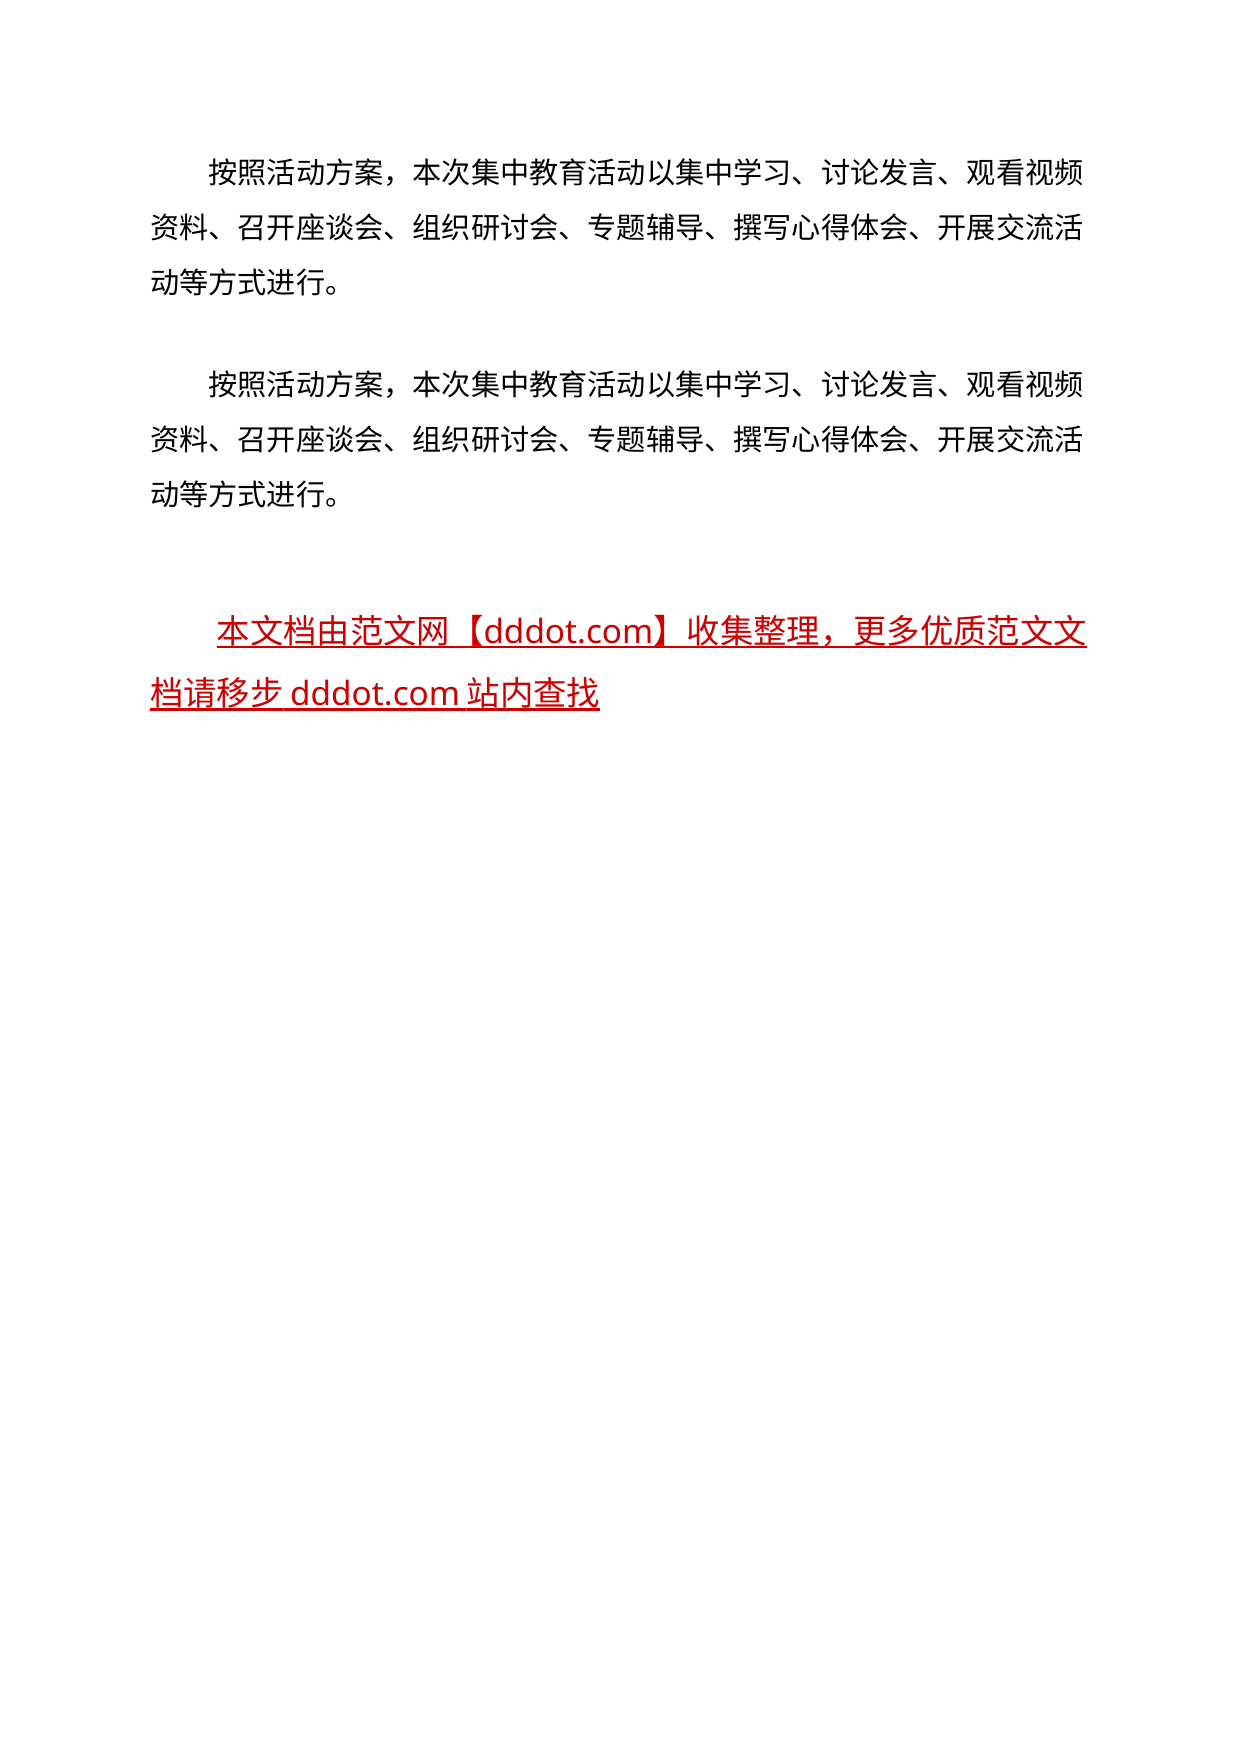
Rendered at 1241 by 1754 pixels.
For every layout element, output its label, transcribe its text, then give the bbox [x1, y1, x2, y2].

text 按照活动方案，本次集中教育活动以集中学习、讨论发言、观看视频资料、召开座谈会、组织研讨会、专题辅导、撰写心得体会、开展交流活动等方式进行。 [150, 362, 1090, 514]
text 按照活动方案，本次集中教育活动以集中学习、讨论发言、观看视频资料、召开座谈会、组织研讨会、专题辅导、撰写心得体会、开展交流活动等方式进行。 [150, 150, 1090, 302]
text 本文档由范文网【dddot.com】收集整理，更多优质范文文档请移步dddot.com站内查找 [150, 604, 1090, 716]
